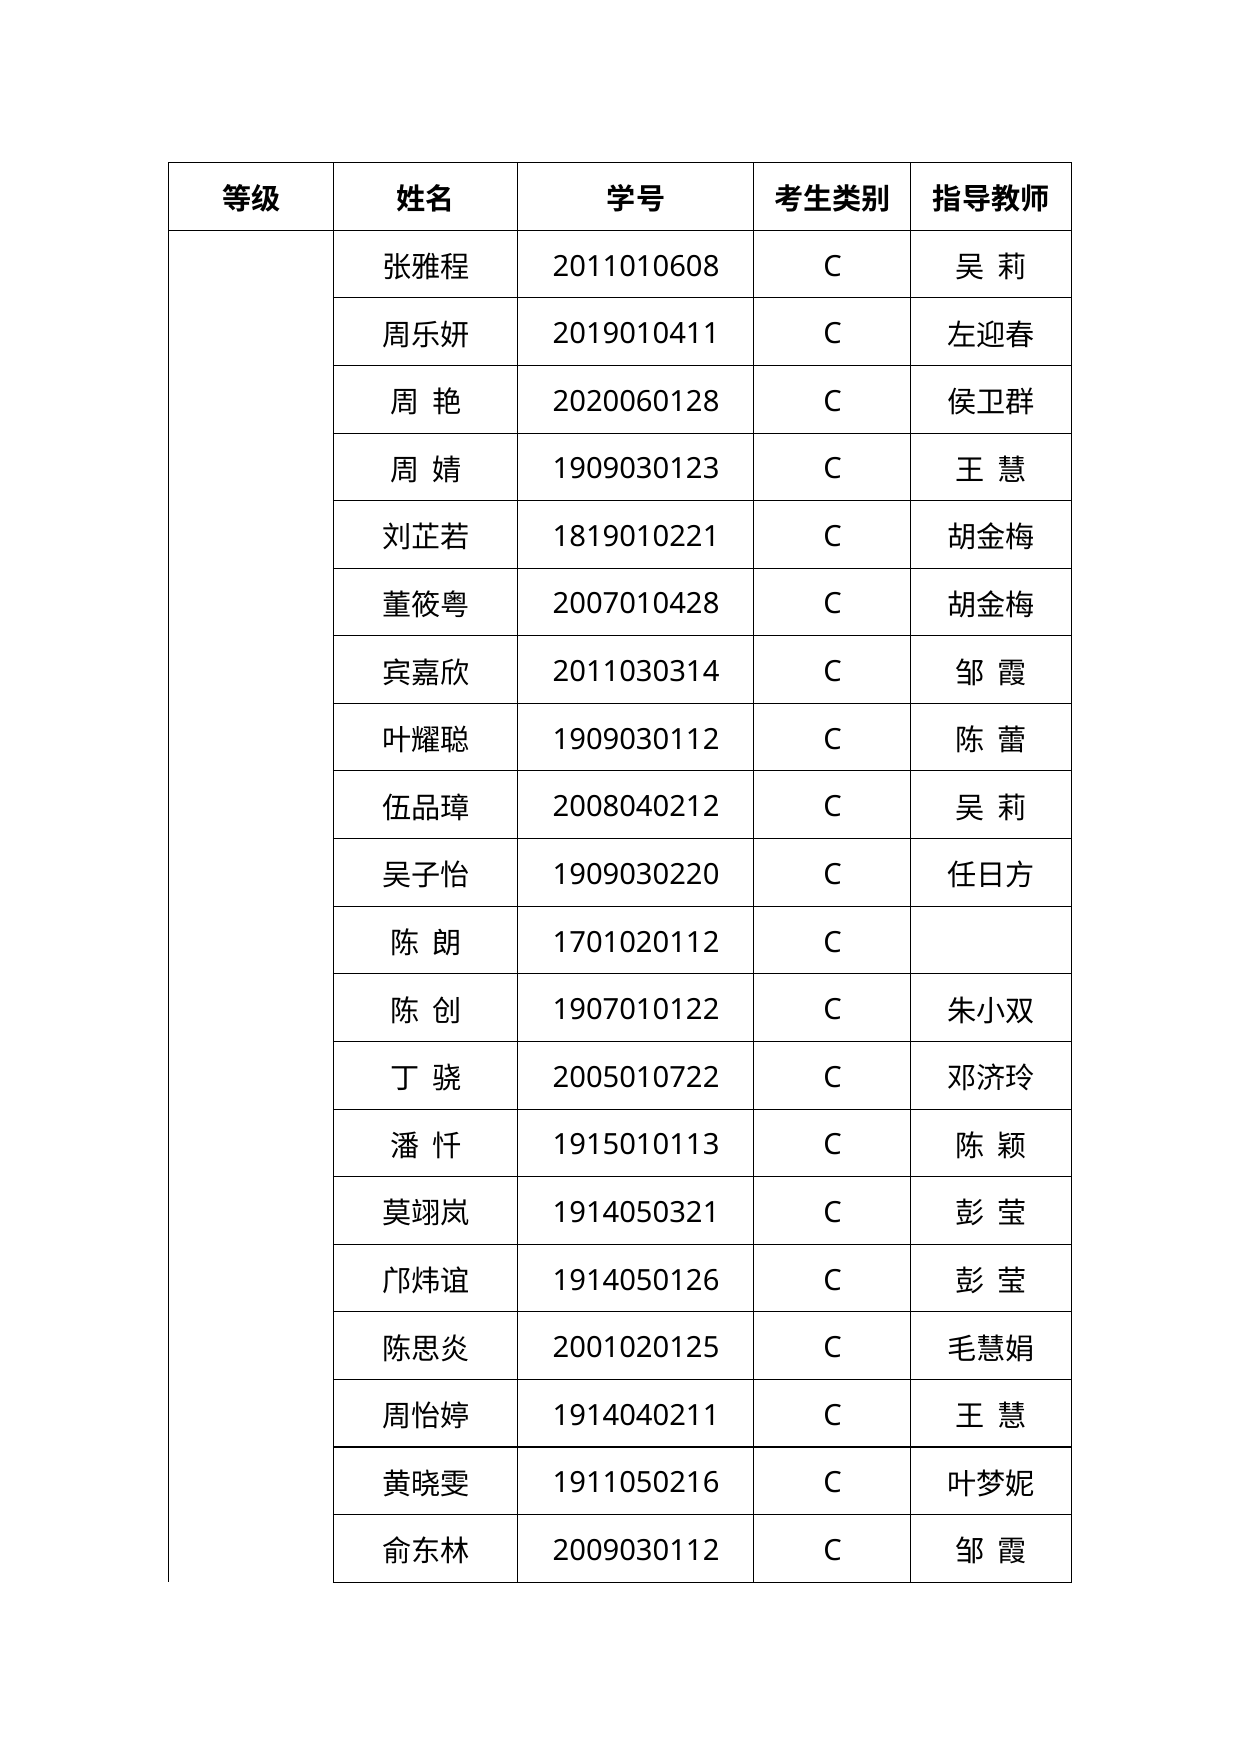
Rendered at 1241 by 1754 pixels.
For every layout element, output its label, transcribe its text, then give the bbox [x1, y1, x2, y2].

table_cell 陈 朗 [334, 907, 517, 973]
table_cell 左迎春 [911, 298, 1071, 365]
table_cell C [754, 501, 910, 568]
table_cell 彭 莹 [911, 1177, 1071, 1244]
table_cell 邹 霞 [911, 1515, 1071, 1582]
table_cell 彭 莹 [911, 1245, 1071, 1311]
table_cell C [754, 636, 910, 703]
table_cell 朱小双 [911, 974, 1071, 1041]
table_cell 莫翊岚 [334, 1177, 517, 1244]
table_cell 刘芷若 [334, 501, 517, 568]
table_cell 2011030314 [518, 636, 753, 703]
table_cell 俞东林 [334, 1515, 517, 1582]
table_cell 陈 颖 [911, 1110, 1071, 1176]
table_header 学号 [518, 163, 753, 229]
table_cell C [754, 1110, 910, 1176]
table_cell 1914040211 [518, 1380, 753, 1446]
table_cell C [754, 1448, 910, 1514]
table_cell 1915010113 [518, 1110, 753, 1176]
table_cell 吴子怡 [334, 839, 517, 906]
table_cell 2020060128 [518, 366, 753, 432]
table_cell 1819010221 [518, 501, 753, 568]
table_cell 伍品璋 [334, 771, 517, 838]
table_cell 胡金梅 [911, 569, 1071, 635]
table_header 考生类别 [754, 163, 910, 229]
table_cell 王 慧 [911, 434, 1071, 500]
table_cell 陈思炎 [334, 1312, 517, 1379]
table_cell C [754, 1245, 910, 1311]
table_cell 叶梦妮 [911, 1448, 1071, 1514]
table_cell C [754, 298, 910, 365]
table_cell 2005010722 [518, 1042, 753, 1108]
table_cell 陈 蕾 [911, 704, 1071, 770]
table_cell 张雅程 [334, 231, 517, 297]
table_cell 董筱粤 [334, 569, 517, 635]
table_cell C [754, 704, 910, 770]
table_cell 周怡婷 [334, 1380, 517, 1446]
table_cell 邝炜谊 [334, 1245, 517, 1311]
table_cell 邹 霞 [911, 636, 1071, 703]
table_cell 1909030112 [518, 704, 753, 770]
table_cell C [754, 231, 910, 297]
table_cell C [754, 569, 910, 635]
table_cell 丁 骁 [334, 1042, 517, 1108]
table_cell 宾嘉欣 [334, 636, 517, 703]
table_cell 周 婧 [334, 434, 517, 500]
table_cell 侯卫群 [911, 366, 1071, 432]
table_cell 2011010608 [518, 231, 753, 297]
table_cell 2009030112 [518, 1515, 753, 1582]
table_cell 1911050216 [518, 1448, 753, 1514]
table_cell 任日方 [911, 839, 1071, 906]
table_cell 1914050321 [518, 1177, 753, 1244]
table_header 指导教师 [911, 163, 1071, 229]
table_cell 1909030123 [518, 434, 753, 500]
table_cell C [754, 907, 910, 973]
table_header 姓名 [334, 163, 517, 229]
table_cell C [754, 366, 910, 432]
table_cell [911, 907, 1071, 973]
table_cell C [754, 1312, 910, 1379]
table_cell C [754, 1042, 910, 1108]
table_cell 1914050126 [518, 1245, 753, 1311]
table_cell 周乐妍 [334, 298, 517, 365]
table_cell 1701020112 [518, 907, 753, 973]
table_cell C [754, 434, 910, 500]
table_cell 王 慧 [911, 1380, 1071, 1446]
table_cell 2001020125 [518, 1312, 753, 1379]
table_cell 黄晓雯 [334, 1448, 517, 1514]
table_cell C [754, 1177, 910, 1244]
table_cell 吴 莉 [911, 771, 1071, 838]
table_cell 邓济玲 [911, 1042, 1071, 1108]
table_cell 叶耀聪 [334, 704, 517, 770]
table_cell C [754, 771, 910, 838]
table_cell 吴 莉 [911, 231, 1071, 297]
table_cell 2007010428 [518, 569, 753, 635]
table_cell C [754, 1515, 910, 1582]
table_cell C [754, 839, 910, 906]
table_cell 毛慧娟 [911, 1312, 1071, 1379]
table_cell 1909030220 [518, 839, 753, 906]
table_cell 2008040212 [518, 771, 753, 838]
table_cell C [754, 974, 910, 1041]
table_cell 潘 忏 [334, 1110, 517, 1176]
table_cell 陈 创 [334, 974, 517, 1041]
table_cell 周 艳 [334, 366, 517, 432]
table_cell 胡金梅 [911, 501, 1071, 568]
table_cell C [754, 1380, 910, 1446]
table_cell 2019010411 [518, 298, 753, 365]
table_header 等级 [169, 163, 333, 229]
table_cell 1907010122 [518, 974, 753, 1041]
